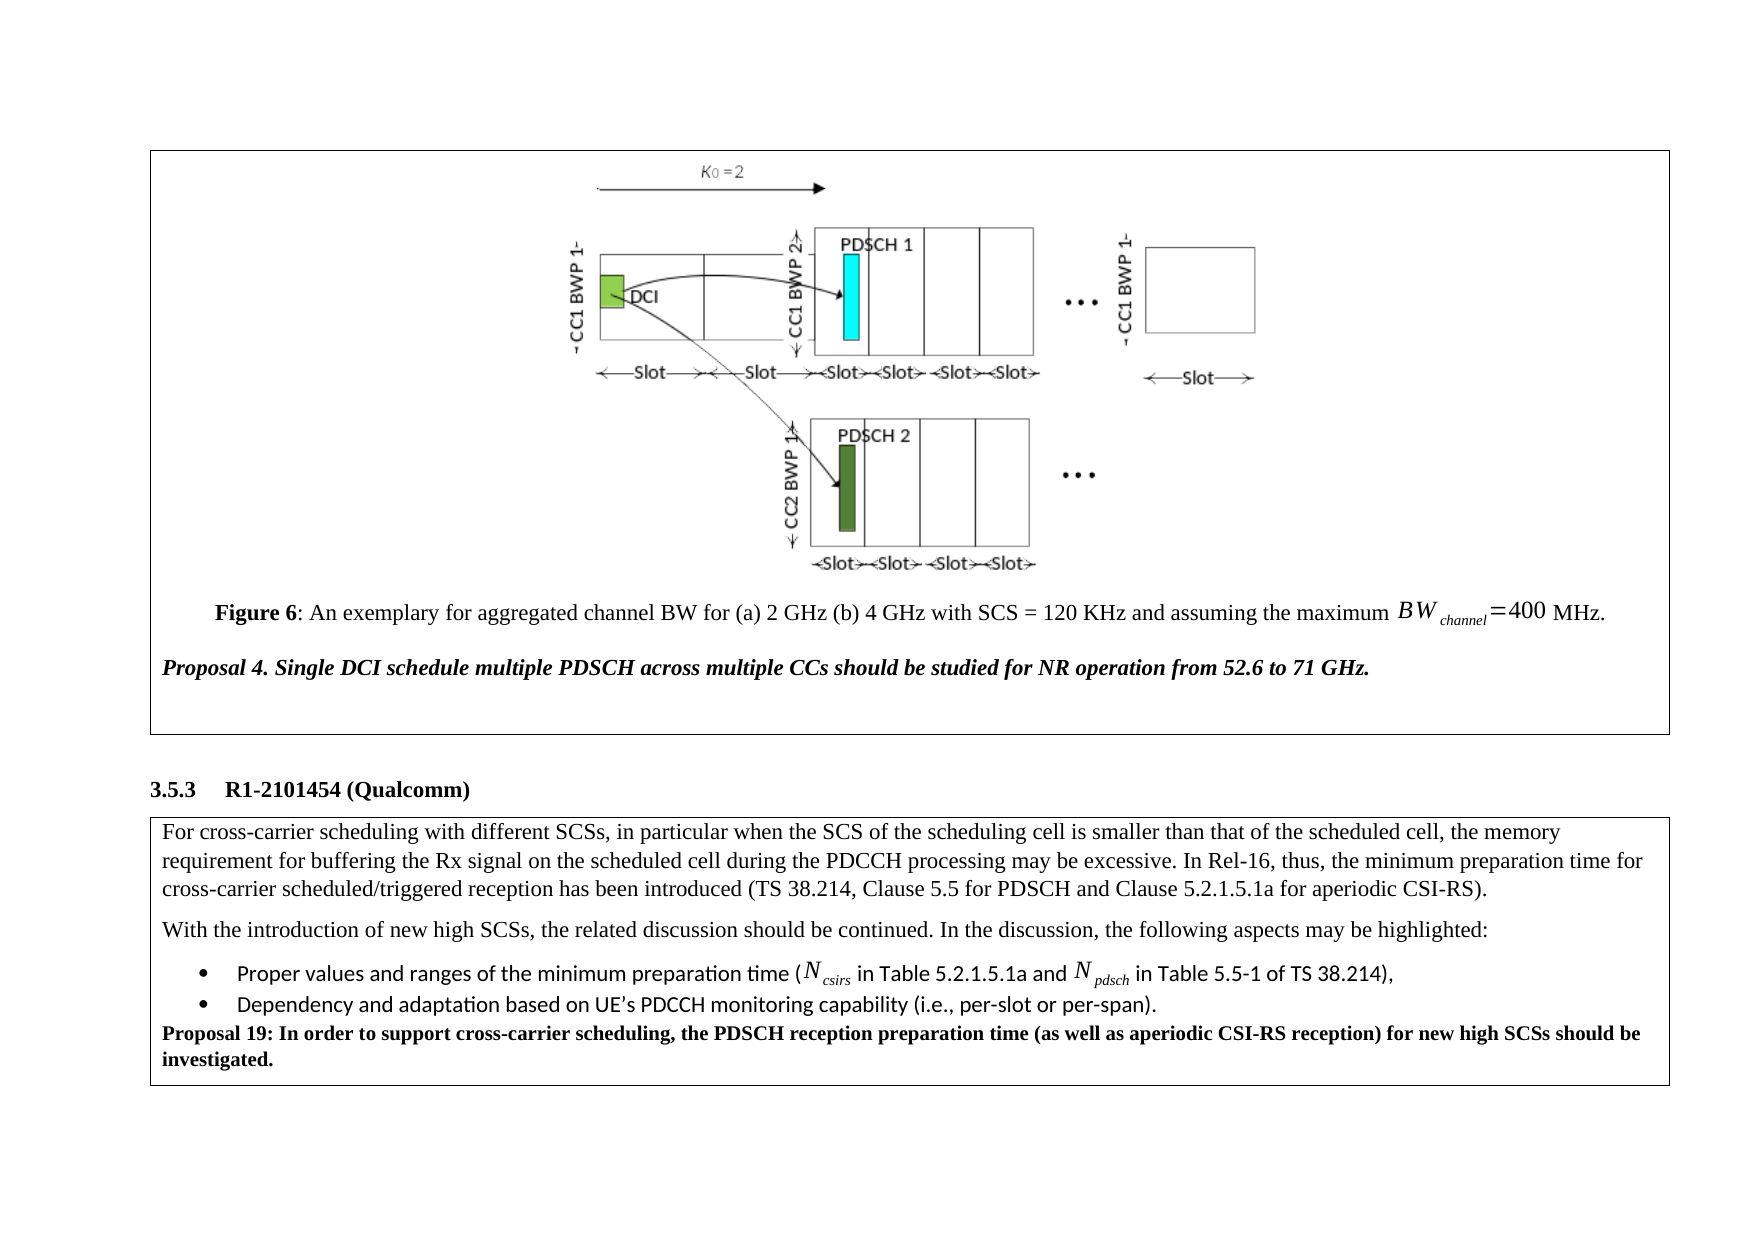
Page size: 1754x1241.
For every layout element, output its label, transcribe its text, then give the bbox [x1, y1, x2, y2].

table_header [151, 151, 1669, 734]
table_header For cross-carrier scheduling with different SCSs, in particular when the SCS of the scheduling cell is smaller than that of the scheduled cell, the memory requirement for buffering the Rx signal on the scheduled cell during the PDCCH processing may be excessive. In Rel-16, thus, the minimum preparation time for cross-carrier scheduled/triggered reception has been introduced (TS 38.214, Clause 5.5 for PDSCH and Clause 5.2.1.5.1a for aperiodic CSI-RS). With the introduction of new high SCSs, the related discussion should be continued. In the discussion, the following aspects may be highlighted: Proper values and ranges of the minimum preparation time ( in Table 5.2.1.5.1a and in Table 5.5-1 of TS 38.214), Dependency and adaptation based on UE’s PDCCH monitoring capability (i.e., per-slot or per-span). Proposal 6: In order to support cross-carrier scheduling, the PDSCH reception preparation time (as well as aperiodic CSI-RS reception) for new high SCSs should be investigated. [151, 818, 1669, 1085]
subtitle R1-2101454 (Qualcomm) [150, 776, 1604, 803]
